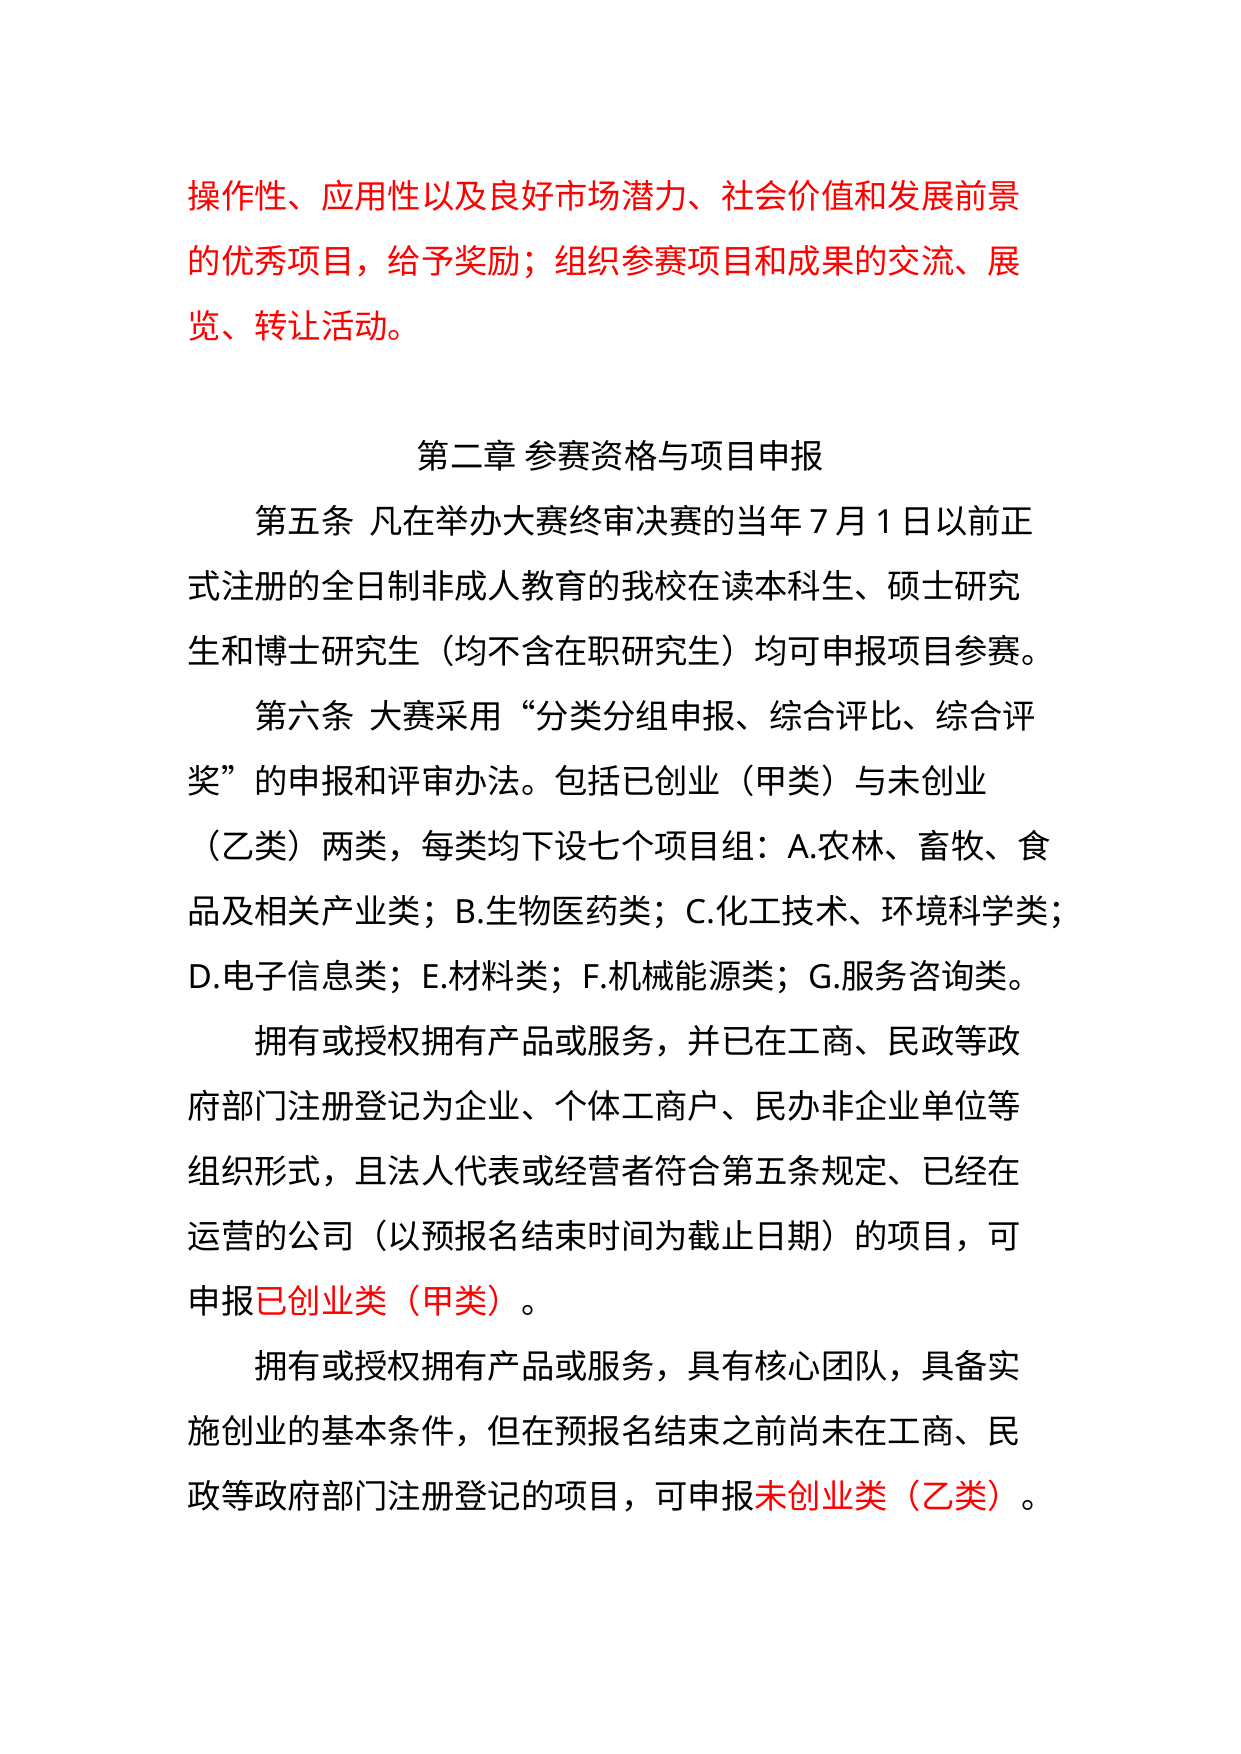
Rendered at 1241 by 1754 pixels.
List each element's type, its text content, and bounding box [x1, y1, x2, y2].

text 第五条 凡在举办大赛终审决赛的当年7月1日以前正式注册的全日制非成人教育的我校在读本科生、硕士研究生和博士研究生（均不含在职研究生）均可申报项目参赛。 [187, 487, 1053, 682]
text 拥有或授权拥有产品或服务，并已在工商、民政等政府部门注册登记为企业、个体工商户、民办非企业单位等组织形式，且法人代表或经营者符合第五条规定、已经在运营的公司（以预报名结束时间为截止日期）的项目，可申报已创业类（甲类）。 [187, 1007, 1053, 1332]
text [187, 162, 1053, 357]
text 拥有或授权拥有产品或服务，具有核心团队，具备实施创业的基本条件，但在预报名结束之前尚未在工商、民政等政府部门注册登记的项目，可申报未创业类（乙类）。 [187, 1332, 1053, 1527]
text 第六条 大赛采用“分类分组申报、综合评比、综合评奖”的申报和评审办法。包括已创业（甲类）与未创业（乙类）两类，每类均下设七个项目组：A.农林、畜牧、食品及相关产业类；B.生物医药类；C.化工技术、环境科学类；D.电子信息类；E.材料类；F.机械能源类；G.服务咨询类。 [187, 682, 1053, 1007]
subtitle 第二章 参赛资格与项目申报 [187, 422, 1053, 487]
